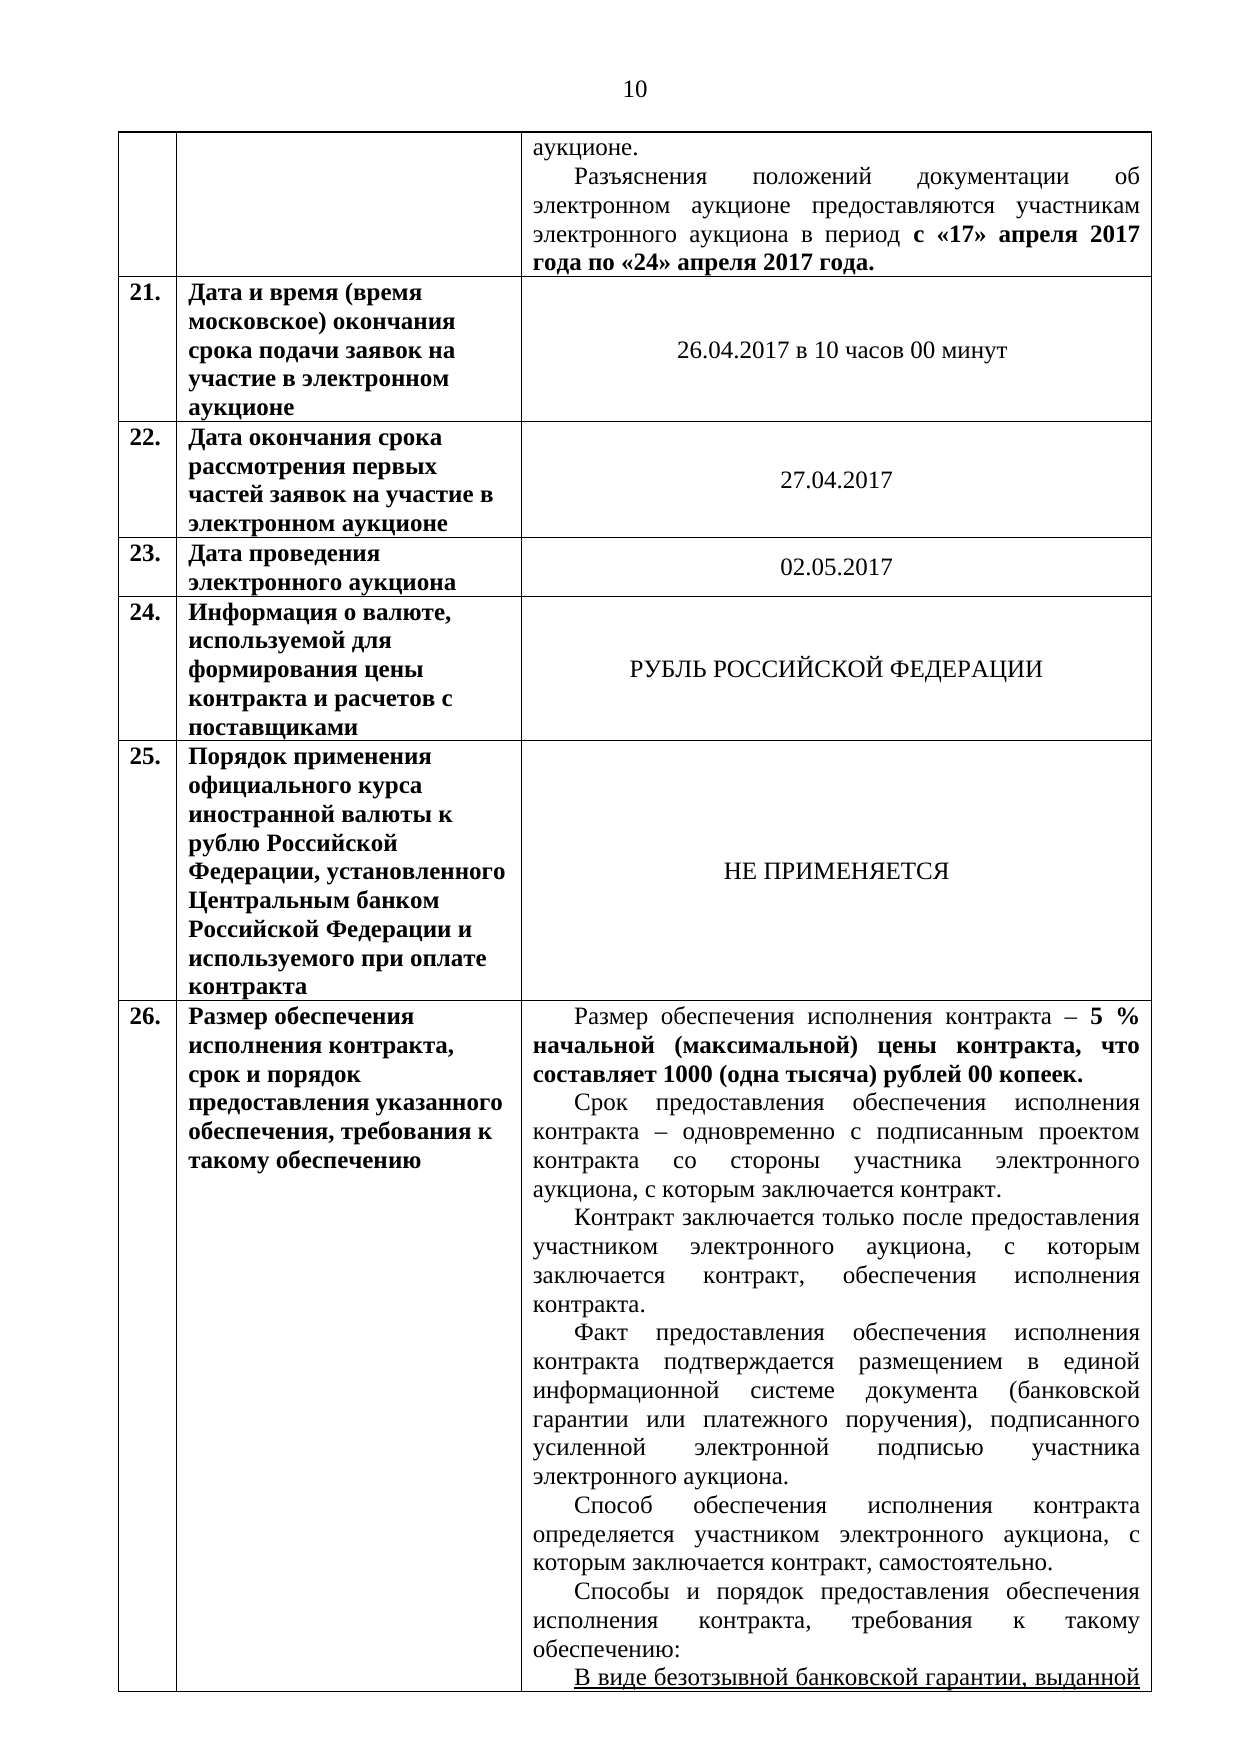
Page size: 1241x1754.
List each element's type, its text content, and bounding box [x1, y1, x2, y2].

table_cell [119, 422, 176, 537]
table_cell [119, 538, 176, 596]
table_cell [522, 1001, 1151, 1691]
table_cell [119, 133, 176, 276]
table_cell [119, 741, 176, 1000]
table_cell Дата и время (время московское) окончания срока подачи заявок на участие в электронном аукционе [177, 277, 521, 421]
table_cell Дата окончания срока рассмотрения первых частей заявок на участие в электронном аукционе [177, 422, 521, 537]
table_cell Информация о валюте, используемой для формирования цены контракта и расчетов с поставщиками [177, 597, 521, 740]
table_cell [119, 597, 176, 740]
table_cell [177, 133, 521, 276]
table_cell 27.04.2017 [522, 422, 1151, 537]
table_cell НЕ ПРИМЕНЯЕТСЯ [522, 741, 1151, 1000]
table_cell [119, 1001, 176, 1691]
table_cell РУБЛЬ РОССИЙСКОЙ ФЕДЕРАЦИИ [522, 597, 1151, 740]
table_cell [522, 133, 1151, 276]
table_cell Порядок применения официального курса иностранной валюты к рублю Российской Федерации, установленного Центральным банком Российской Федерации и используемого при оплате контракта [177, 741, 521, 1000]
table_cell 26.04.2017 в 10 часов 00 минут [522, 277, 1151, 421]
table_cell [119, 277, 176, 421]
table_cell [177, 1001, 521, 1691]
table_cell 02.05.2017 [522, 538, 1151, 596]
table_cell Дата проведения электронного аукциона [177, 538, 521, 596]
